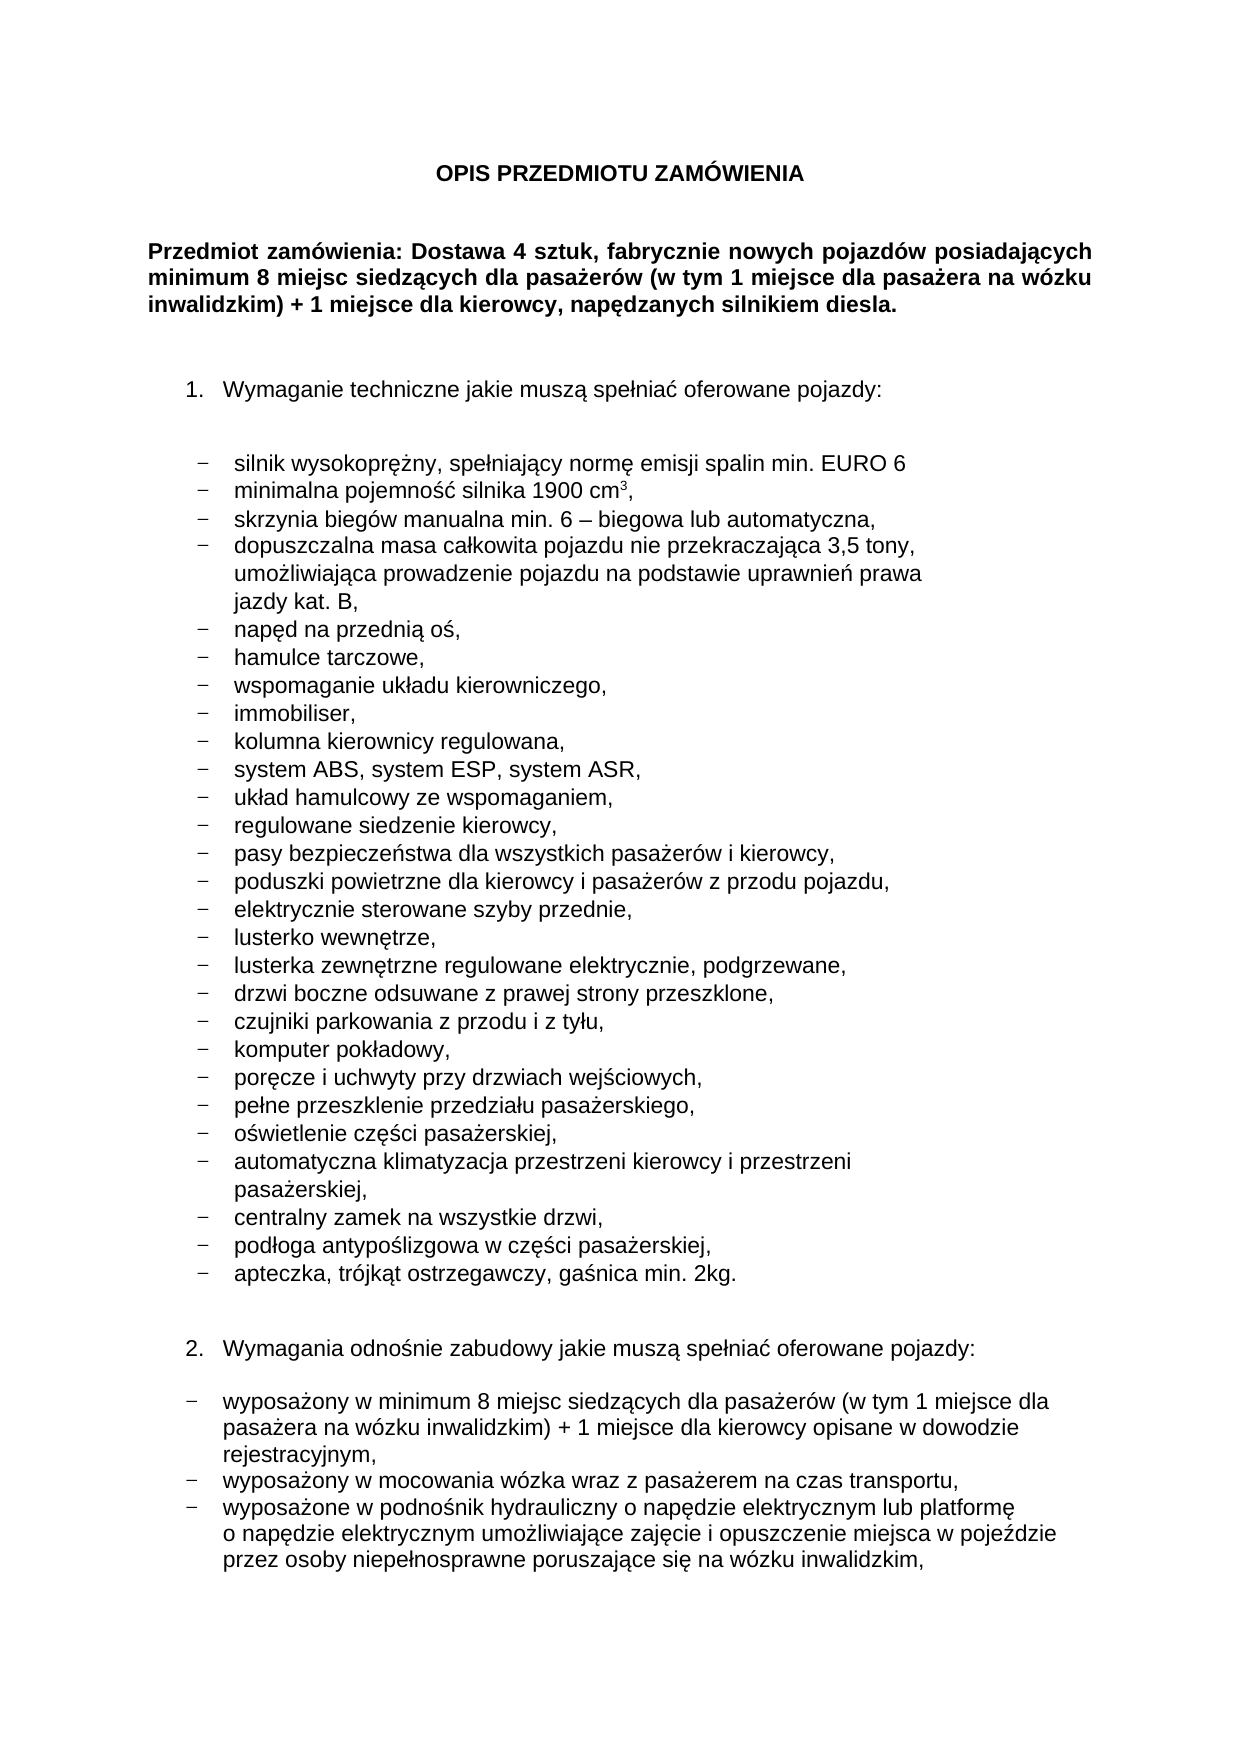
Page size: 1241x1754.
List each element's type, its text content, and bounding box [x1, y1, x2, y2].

table_cell automatyczna klimatyzacja przestrzeni kierowcy i przestrzeni pasażerskiej, centralny zamek na wszystkie drzwi, [148, 1148, 989, 1232]
list wyposażony w minimum 8 miejsc siedzących dla pasażerów (w tym 1 miejsce dla pasażera na wózku inwalidzkim) + 1 miejsce dla kierowcy opisane w dowodzie rejestracyjnym, [185, 1388, 1093, 1467]
table_cell poręcze i uchwyty przy drzwiach wejściowych, [148, 1064, 989, 1092]
table_cell system ABS, system ESP, system ASR, [148, 756, 989, 784]
table_cell lusterka zewnętrzne regulowane elektrycznie, podgrzewane, [148, 952, 989, 980]
table_cell hamulce tarczowe, [148, 644, 989, 672]
list wyposażone w podnośnik hydrauliczny o napędzie elektrycznym lub platformę o napędzie elektrycznym umożliwiające zajęcie i opuszczenie miejsca w pojeździe przez osoby niepełnosprawne poruszające się na wózku inwalidzkim, [185, 1493, 1093, 1573]
table_cell napęd na przednią oś, [148, 616, 989, 644]
table_header silnik wysokoprężny, spełniający normę emisji spalin min. EURO 6 minimalna pojemność silnika 1900 cm3, skrzynia biegów manualna min. 6 – biegowa lub automatyczna, dopuszczalna masa całkowita pojazdu nie przekraczająca 3,5 tony, umożliwiająca prowadzenie pojazdu na podstawie uprawnień prawa jazdy kat. B, [148, 450, 989, 616]
table_cell układ hamulcowy ze wspomaganiem, [148, 784, 989, 812]
table_cell pasy bezpieczeństwa dla wszystkich pasażerów i kierowcy, [148, 840, 989, 868]
table_cell oświetlenie części pasażerskiej, [148, 1120, 989, 1148]
list Wymagania odnośnie zabudowy jakie muszą spełniać oferowane pojazdy: [185, 1335, 1093, 1361]
text OPIS PRZEDMIOTU ZAMÓWIENIA [148, 160, 1093, 186]
table_cell regulowane siedzenie kierowcy, [148, 812, 989, 840]
table_cell podłoga antypoślizgowa w części pasażerskiej, [148, 1232, 989, 1260]
table_cell pełne przeszklenie przedziału pasażerskiego, [148, 1092, 989, 1120]
table_cell elektrycznie sterowane szyby przednie, [148, 896, 989, 924]
table_cell immobiliser, [148, 700, 989, 728]
table_cell drzwi boczne odsuwane z prawej strony przeszklone, czujniki parkowania z przodu i z tyłu, komputer pokładowy, [148, 980, 989, 1064]
table_cell kolumna kierownicy regulowana, [148, 728, 989, 756]
table_cell wspomaganie układu kierowniczego, [148, 672, 989, 700]
table_cell lusterko wewnętrze, [148, 924, 989, 952]
table_cell poduszki powietrzne dla kierowcy i pasażerów z przodu pojazdu, [148, 868, 989, 896]
list wyposażony w mocowania wózka wraz z pasażerem na czas transportu, [185, 1467, 1093, 1493]
text Przedmiot zamówienia: Dostawa 4 sztuk, fabrycznie nowych pojazdów posiadających minimum 8 miejsc siedzących dla pasażerów (w tym 1 miejsce dla pasażera na wózku inwalidzkim) + 1 miejsce dla kierowcy, napędzanych silnikiem diesla. [148, 238, 1093, 317]
table_cell apteczka, trójkąt ostrzegawczy, gaśnica min. 2kg. [148, 1260, 989, 1288]
list Wymaganie techniczne jakie muszą spełniać oferowane pojazdy: [185, 376, 1093, 403]
